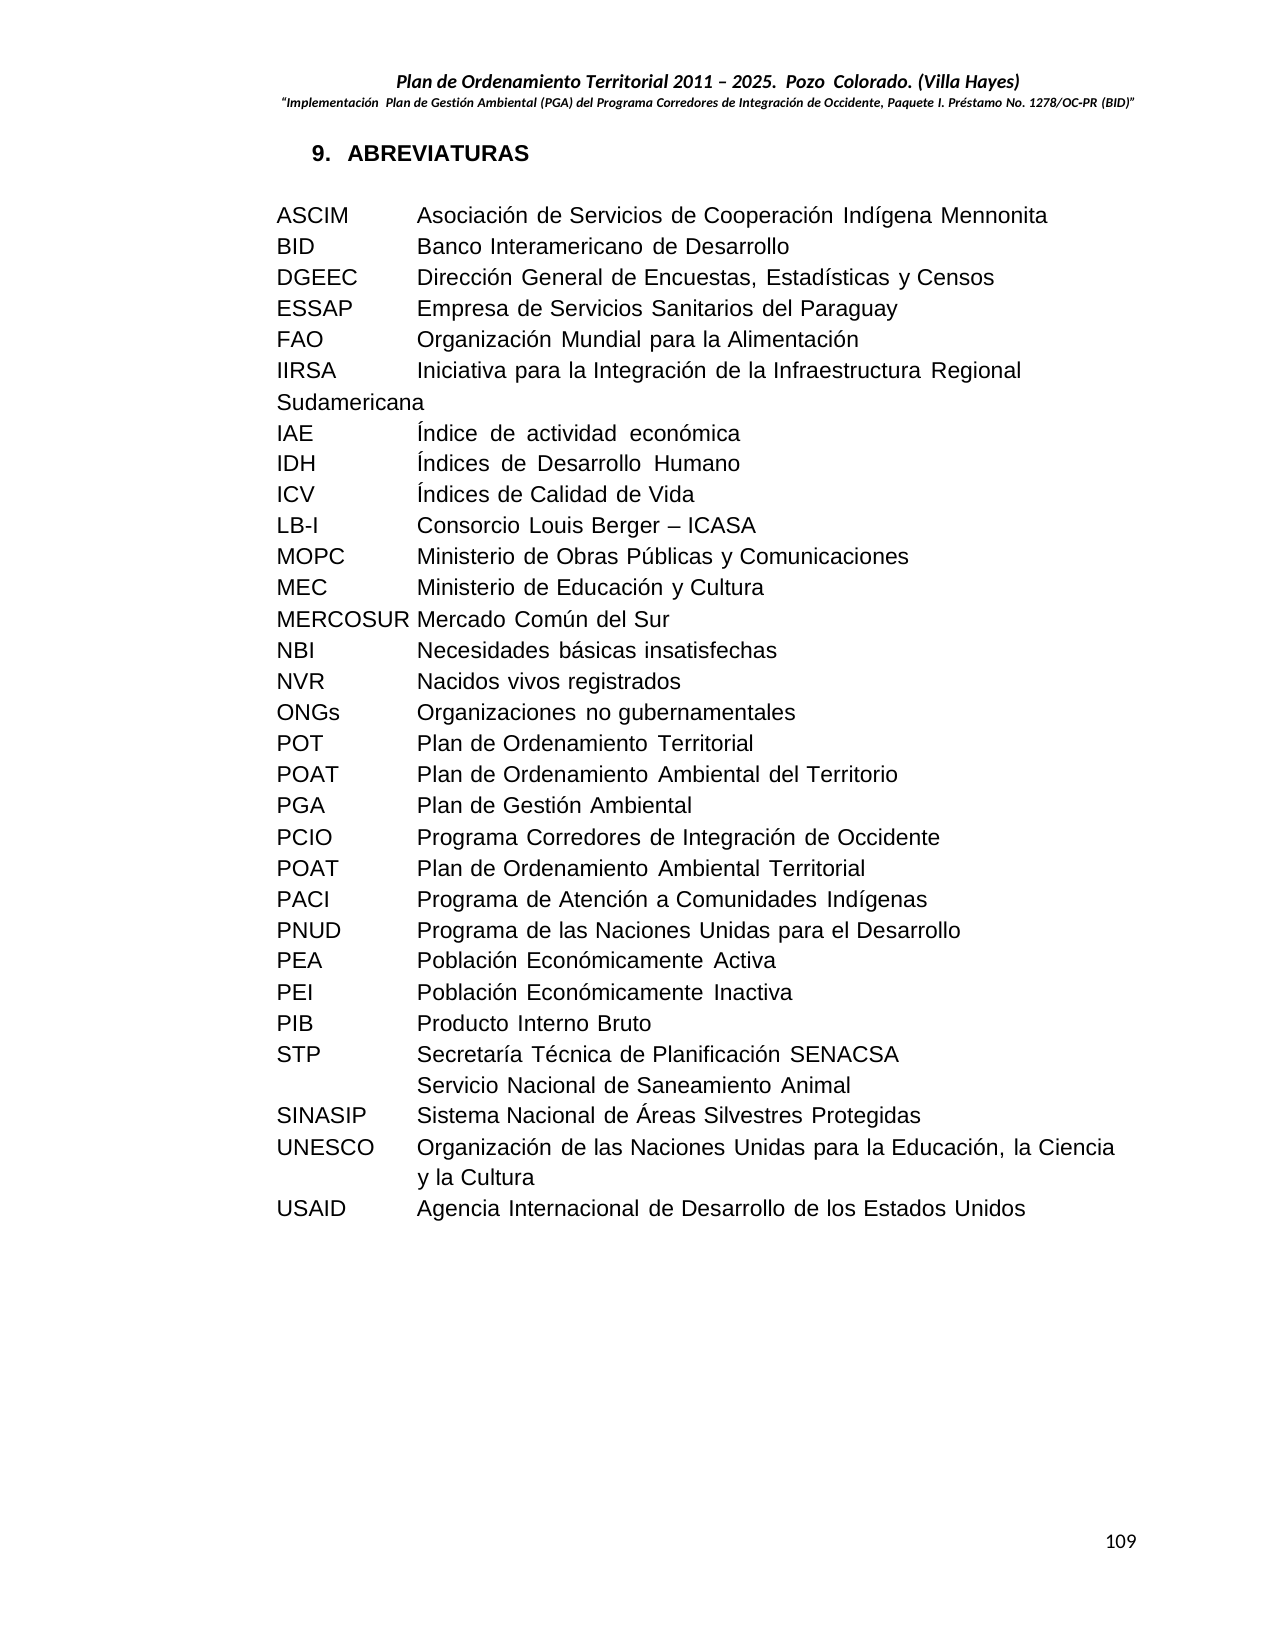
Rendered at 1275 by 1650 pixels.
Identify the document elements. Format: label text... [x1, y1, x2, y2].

text PGA Plan de Gestión Ambiental [276, 792, 1133, 819]
text USAID Agencia Internacional de Desarrollo de los Estados Unidos [276, 1195, 1133, 1222]
text PCIO Programa Corredores de Integración de Occidente [276, 823, 1133, 850]
text MEC Ministerio de Educación y Cultura [276, 574, 1133, 601]
text UNESCO Organización de las Naciones Unidas para la Educación, la Ciencia y la Cultura [276, 1133, 1127, 1191]
text PACI Programa de Atención a Comunidades Indígenas PNUD Programa de las Naciones Unidas para el Desarrollo PEA Población Económicamente Activa [276, 886, 973, 974]
text PIB Producto Interno Bruto [276, 1009, 1133, 1036]
text Sudamericana [276, 388, 1133, 415]
text 9. ABREVIATURAS [312, 140, 1133, 166]
text ESSAP Empresa de Servicios Sanitarios del Paraguay [276, 295, 1133, 321]
text ONGs Organizaciones no gubernamentales [276, 699, 1133, 725]
text LB-I Consorcio Louis Berger – ICASA [276, 512, 1133, 538]
text DGEEC Dirección General de Encuestas, Estadísticas y Censos [276, 264, 1133, 290]
text IIRSA Iniciativa para la Integración de la Infraestructura Regional [276, 357, 1133, 384]
text PEI Población Económicamente Inactiva [276, 978, 1133, 1005]
text POAT Plan de Ordenamiento Ambiental Territorial [276, 854, 1133, 881]
text STP Secretaría Técnica de Planificación SENACSA Servicio Nacional de Saneamiento Animal SINASIP Sistema Nacional de Áreas Silvestres Protegidas [276, 1041, 935, 1129]
text POAT Plan de Ordenamiento Ambiental del Territorio [276, 761, 1133, 787]
text MERCOSUR Mercado Común del Sur [276, 606, 1133, 632]
text MOPC Ministerio de Obras Públicas y Comunicaciones [276, 543, 1133, 570]
text BID Banco Interamericano de Desarrollo [276, 233, 1133, 259]
text POT Plan de Ordenamiento Territorial [276, 730, 1133, 756]
text NVR Nacidos vivos registrados [276, 668, 1133, 694]
text ASCIM Asociación de Servicios de Cooperación Indígena Mennonita [276, 202, 1133, 228]
text IAE Índice de actividad económica IDH Índices de Desarrollo Humano ICV Índices de Calidad de Vida [276, 419, 740, 508]
text NBI Necesidades básicas insatisfechas [276, 637, 1133, 663]
text FAO Organización Mundial para la Alimentación [276, 326, 1133, 353]
